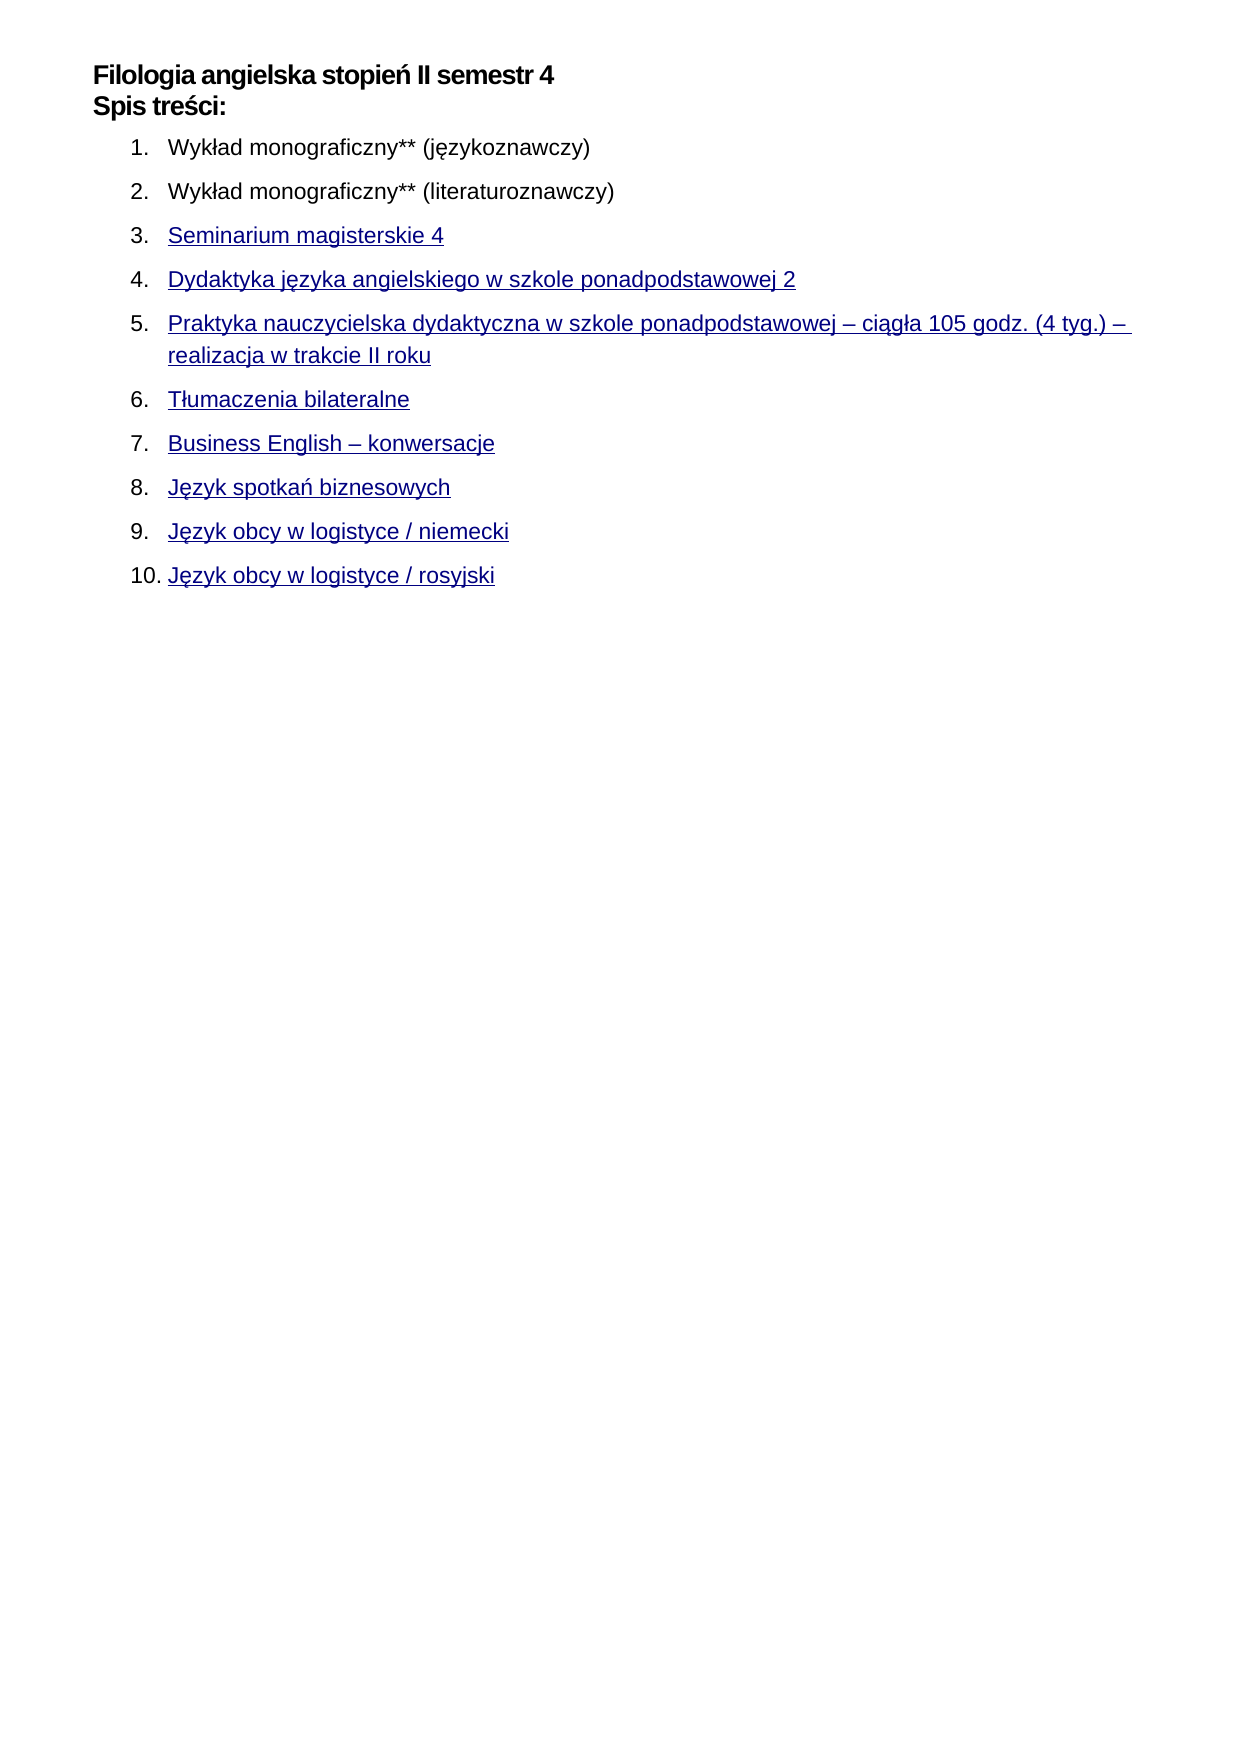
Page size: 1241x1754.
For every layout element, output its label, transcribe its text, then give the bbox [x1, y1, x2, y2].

list Język obcy w logistyce / rosyjski [130, 562, 1165, 588]
title Filologia angielska stopień II semestr 4 [93, 59, 1165, 90]
list Wykład monograficzny** (literaturoznawczy) [130, 178, 1165, 204]
list Wykład monograficzny** (językoznawczy) [130, 134, 1165, 160]
list Seminarium magisterskie 4 [130, 222, 1165, 248]
list Tłumaczenia bilateralne [130, 386, 1165, 412]
list Praktyka nauczycielska dydaktyczna w szkole ponadpodstawowej – ciągła 105 godz. (4 tyg.) – realizacja w trakcie II roku [130, 310, 1165, 368]
list Język spotkań biznesowych [130, 474, 1165, 500]
list Business English – konwersacje [130, 430, 1165, 456]
list Język obcy w logistyce / niemecki [130, 518, 1165, 544]
title Spis treści: [93, 90, 1165, 122]
list Dydaktyka języka angielskiego w szkole ponadpodstawowej 2 [130, 266, 1165, 293]
